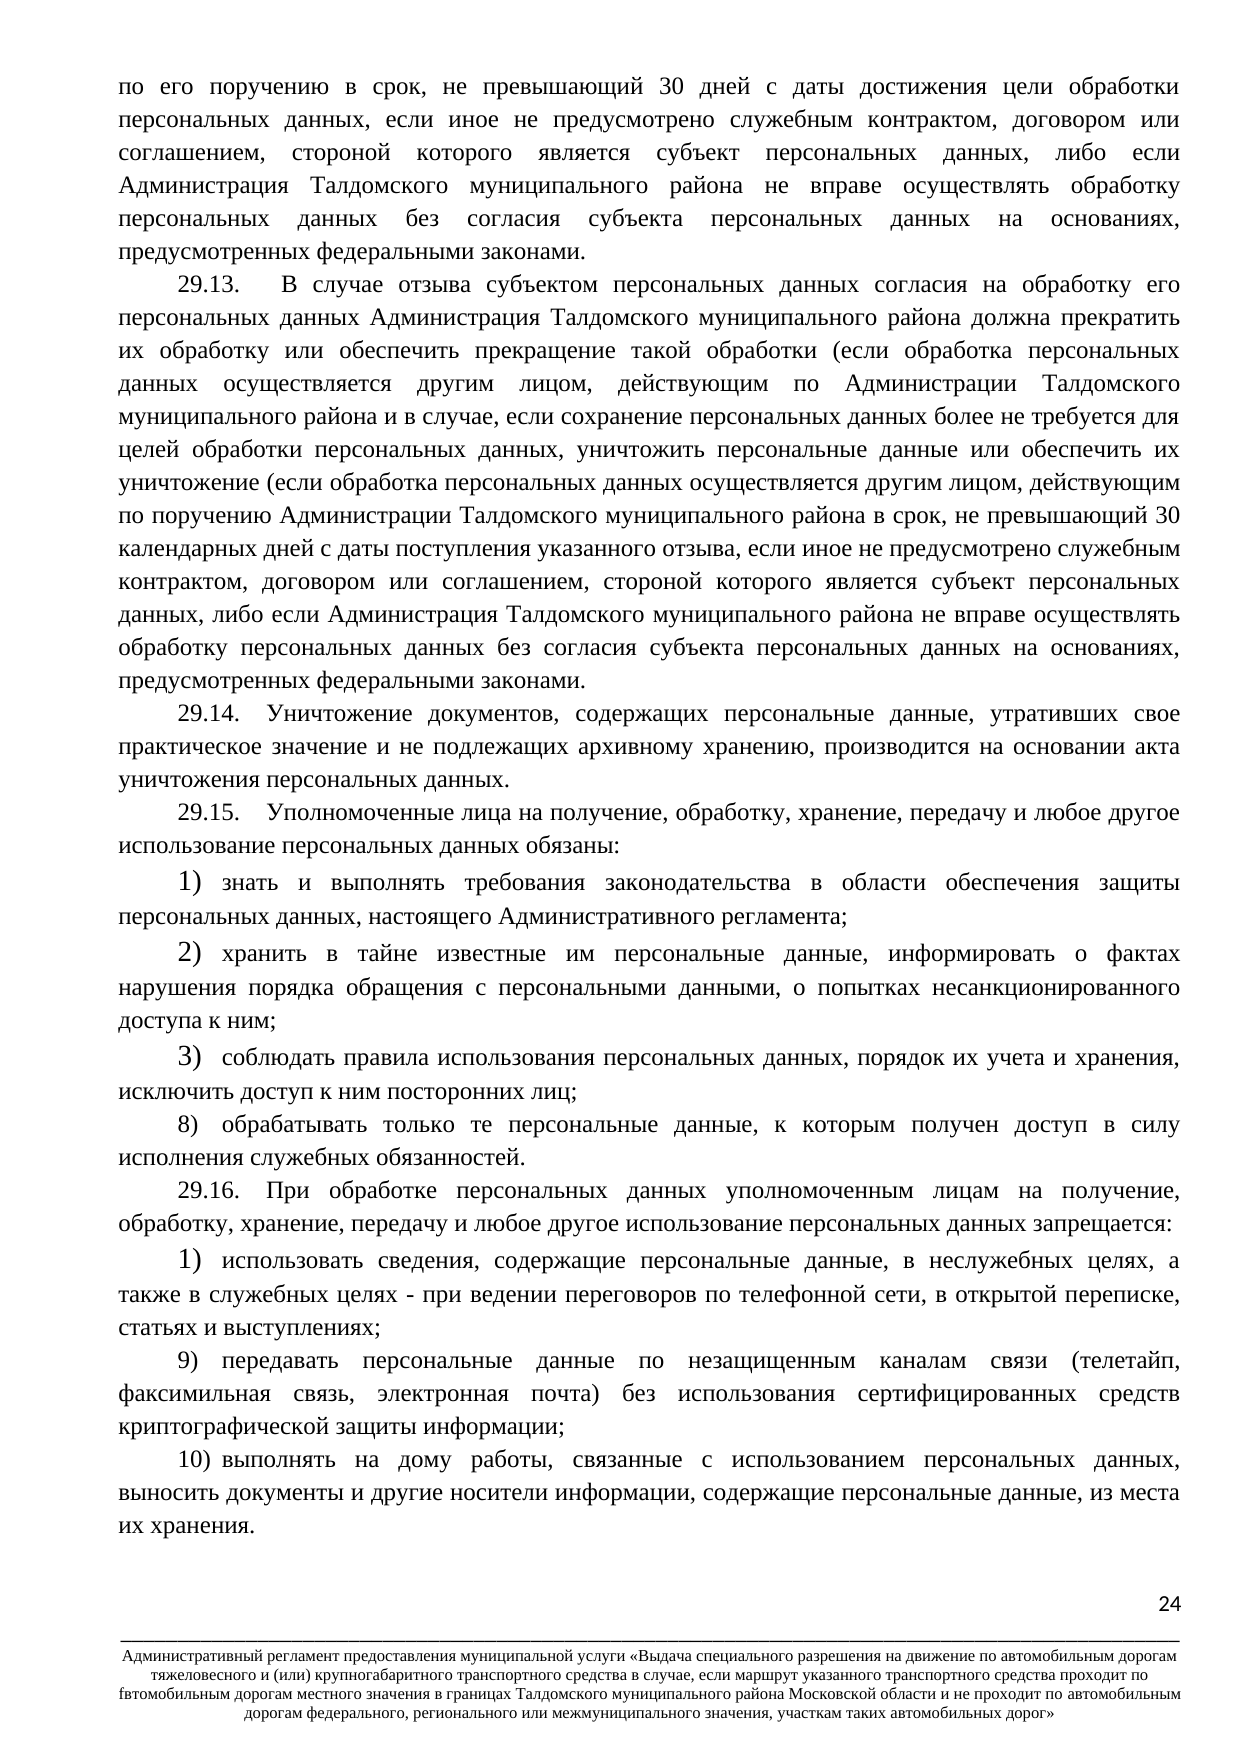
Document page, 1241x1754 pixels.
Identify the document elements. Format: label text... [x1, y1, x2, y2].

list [118, 71, 1181, 265]
list обрабатывать только те персональные данные, к которым получен доступ в силу исполнения служебных обязанностей. [118, 1109, 1181, 1171]
list передавать персональные данные по незащищенным каналам связи (телетайп, факсимильная связь, электронная почта) без использования сертифицированных средств криптографической защиты информации; [118, 1345, 1181, 1439]
list Уполномоченные лица на получение, обработку, хранение, передачу и любое другое использование персональных данных обязаны: [118, 797, 1181, 859]
list использовать сведения, содержащие персональные данные, в неслужебных целях, а также в служебных целях - при ведении переговоров по телефонной сети, в открытой переписке, статьях и выступлениях; [118, 1241, 1181, 1341]
list соблюдать правила использования персональных данных, порядок их учета и хранения, исключить доступ к ним посторонних лиц; [118, 1038, 1181, 1104]
list выполнять на дому работы, связанные с использованием персональных данных, выносить документы и другие носители информации, содержащие персональные данные, из места их хранения. [118, 1444, 1181, 1539]
list знать и выполнять требования законодательства в области обеспечения защиты персональных данных, настоящего Административного регламента; [118, 863, 1181, 930]
list При обработке персональных данных уполномоченным лицам на получение, обработку, хранение, передачу и любое другое использование персональных данных запрещается: [118, 1175, 1181, 1237]
list Уничтожение документов, содержащих персональные данные, утративших свое практическое значение и не подлежащих архивному хранению, производится на основании акта уничтожения персональных данных. [118, 698, 1181, 793]
list хранить в тайне известные им персональные данные, информировать о фактах нарушения порядка обращения с персональными данными, о попытках несанкционированного доступа к ним; [118, 934, 1181, 1034]
list В случае отзыва субъектом персональных данных согласия на обработку его персональных данных Администрация Талдомского муниципального района должна прекратить их обработку или обеспечить прекращение такой обработки (если обработка персональных данных осуществляется другим лицом, действующим по Администрации Талдомского муниципального района и в случае, если сохранение персональных данных более не требуется для целей обработки персональных данных, уничтожить персональные данные или обеспечить их уничтожение (если обработка персональных данных осуществляется другим лицом, действующим по поручению Администрации Талдомского муниципального района в срок, не превышающий 30 календарных дней с даты поступления указанного отзыва, если иное не предусмотрено служебным контрактом, договором или соглашением, стороной которого является субъект персональных данных, либо если Администрация Талдомского муниципального района не вправе осуществлять обработку персональных данных без согласия субъекта персональных данных на основаниях, предусмотренных федеральными законами. [118, 269, 1181, 694]
